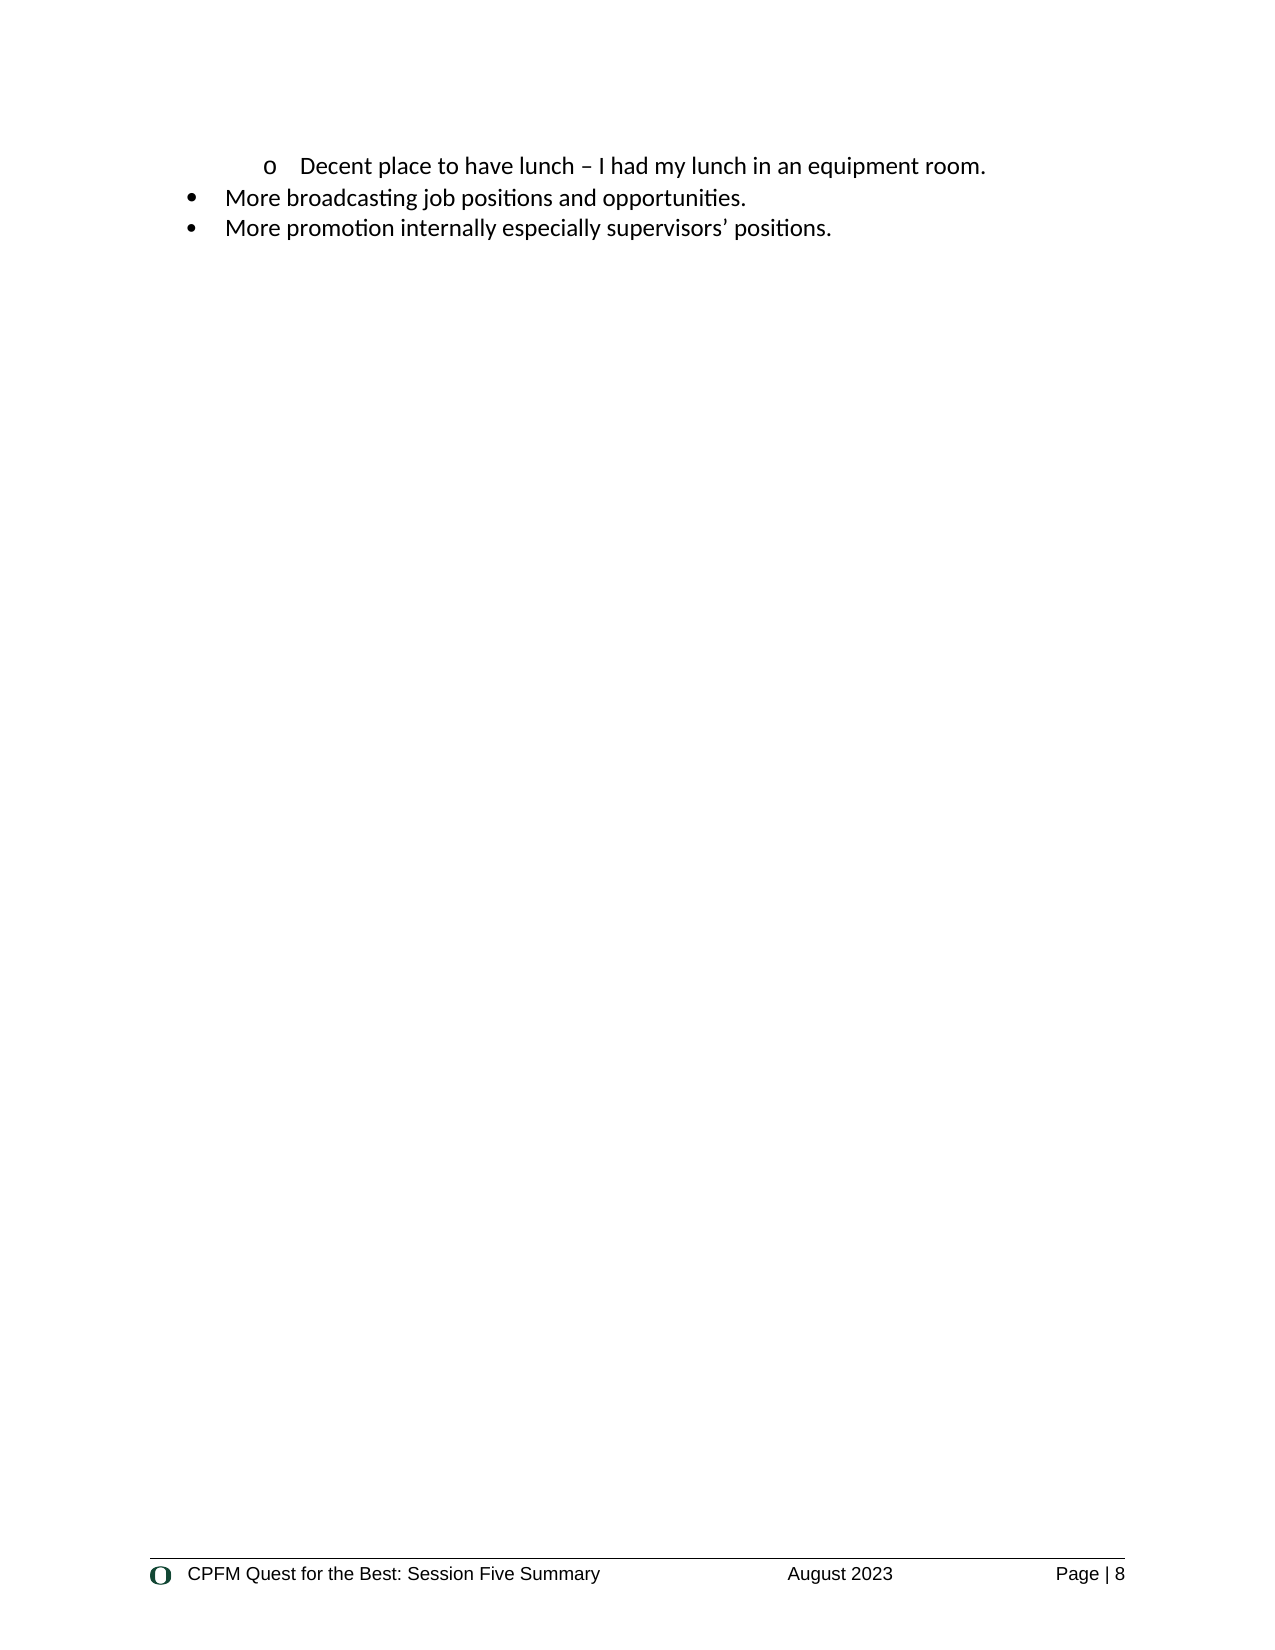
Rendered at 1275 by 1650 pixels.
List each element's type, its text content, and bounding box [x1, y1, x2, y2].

picture [150, 1566, 173, 1585]
list Decent place to have lunch – I had my lunch in an equipment room. [262, 150, 1125, 182]
list More broadcasting job positions and opportunities. [187, 182, 1125, 212]
list More promotion internally especially supervisors’ positions. [187, 212, 1125, 243]
